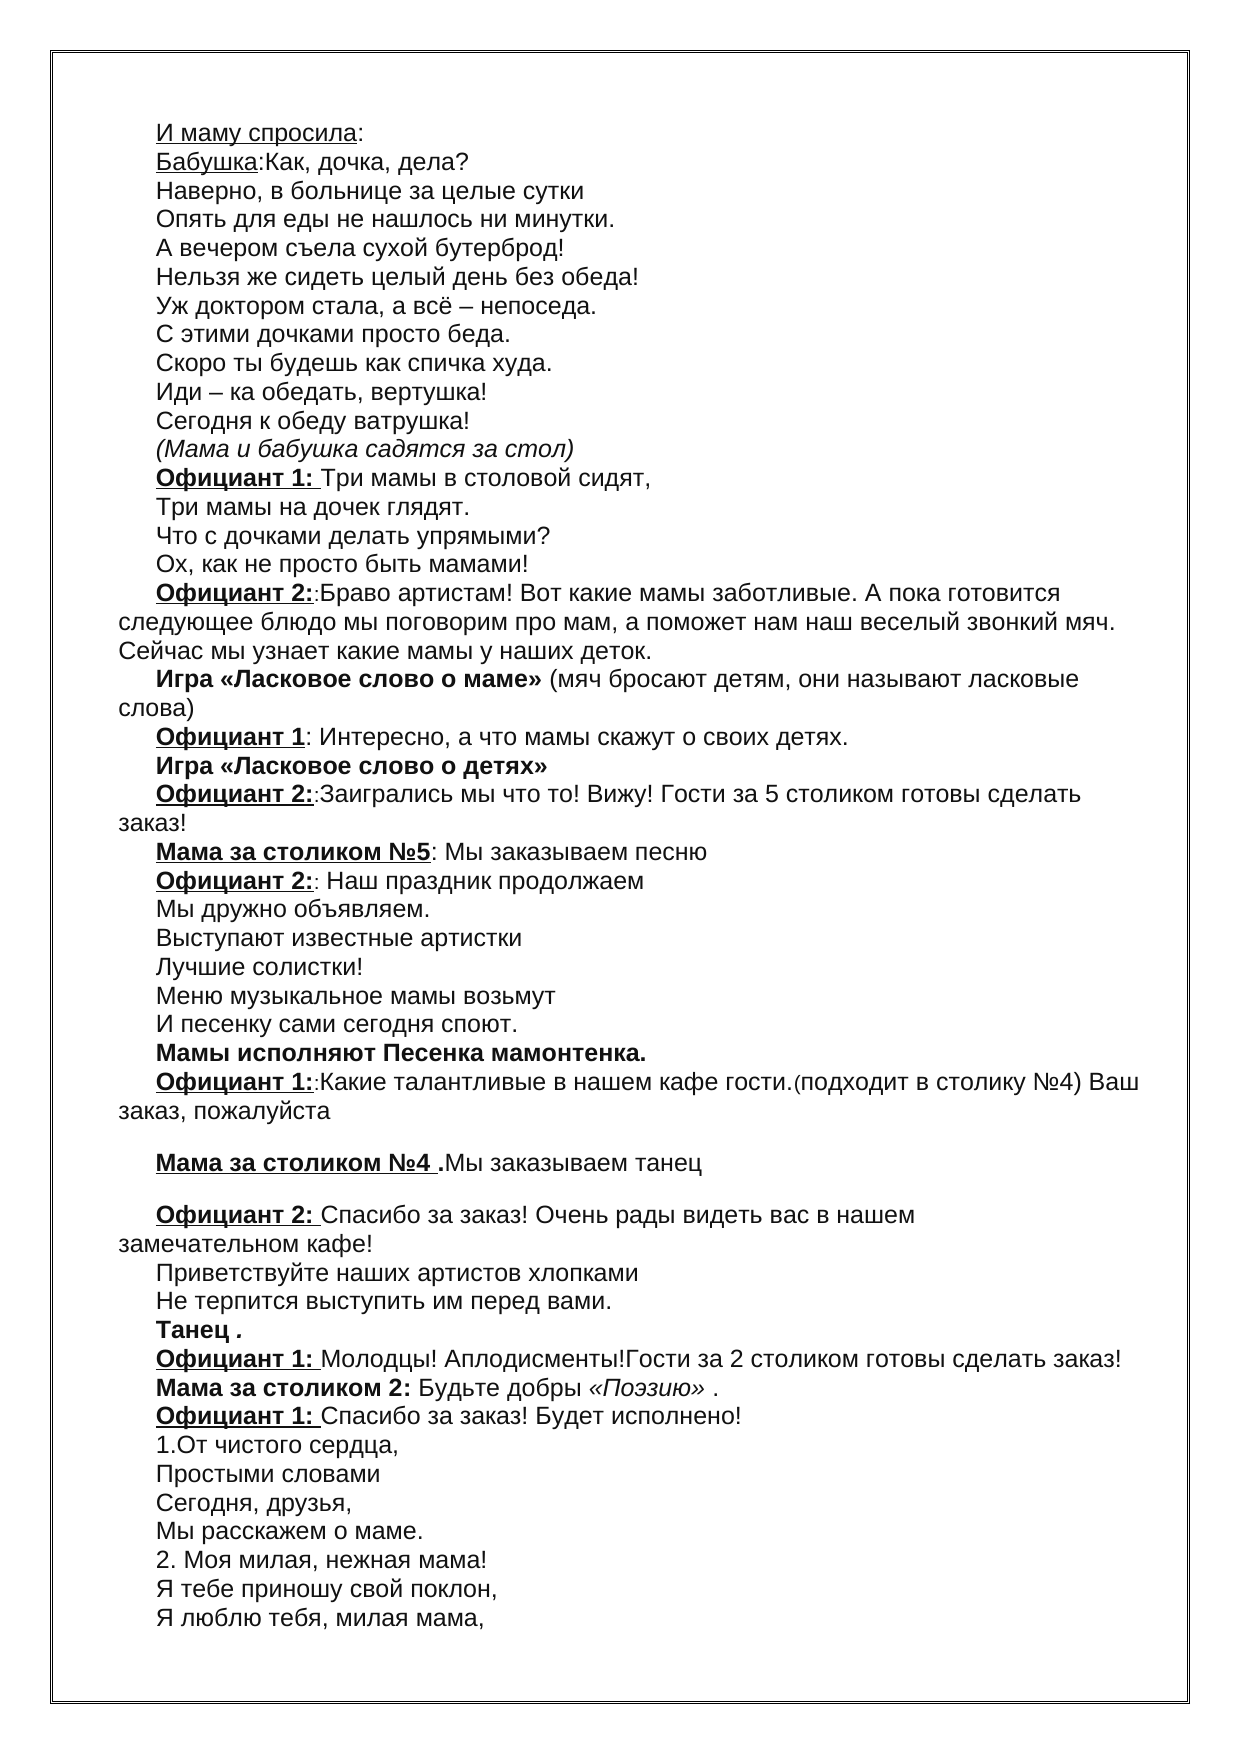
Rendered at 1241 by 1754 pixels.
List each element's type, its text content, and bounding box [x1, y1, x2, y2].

text Простыми словами [118, 1459, 1152, 1487]
text Официант 2::Заигрались мы что то! Вижу! Гости за 5 столиком готовы сделать заказ! [118, 779, 1152, 837]
text Иди – ка обедать, вертушка! [118, 377, 1152, 406]
text Опять для еды не нашлось ни минутки. [118, 204, 1152, 233]
text Выступают известные артистки [118, 923, 1152, 952]
text Приветствуйте наших артистов хлопками [118, 1257, 1152, 1286]
text Игра «Ласковое слово о маме» (мяч бросают детям, они называют ласковые слова) [118, 664, 1152, 722]
text Мама за столиком 2: Будьте добры «Поэзию» . [118, 1372, 1152, 1401]
text 2. Моя милая, нежная мама! [118, 1545, 1152, 1574]
text Лучшие солистки! [118, 952, 1152, 981]
text Мы дружно объявляем. [118, 894, 1152, 923]
text Игра «Ласковое слово о детях» [118, 751, 1152, 779]
text Мама за столиком №4 .Мы заказываем танец [118, 1148, 1152, 1177]
text Танец . [118, 1315, 1152, 1344]
text Ох, как не просто быть мамами! [118, 549, 1152, 578]
text И маму спросила: [118, 118, 1152, 147]
text 1.От чистого сердца, [118, 1430, 1152, 1459]
text Мы расскажем о маме. [118, 1516, 1152, 1545]
text Официант 2:: Наш праздник продолжаем [118, 866, 1152, 894]
text Официант 1: Молодцы! Аплодисменты!Гости за 2 столиком готовы сделать заказ! [118, 1344, 1152, 1372]
text Не терпится выступить им перед вами. [118, 1286, 1152, 1315]
text Официант 1::Какие талантливые в нашем кафе гости.(подходит в столику №4) Ваш заказ, пожалуйста [118, 1067, 1152, 1124]
text Скоро ты будешь как спичка худа. [118, 348, 1152, 377]
text Меню музыкальное мамы возьмут [118, 981, 1152, 1009]
text Официант 2: Спасибо за заказ! Очень рады видеть вас в нашем замечательном кафе! [118, 1200, 1152, 1257]
text Сегодня, друзья, [118, 1487, 1152, 1516]
text (Мама и бабушка садятся за стол) [118, 434, 1152, 463]
text Официант 2::Браво артистам! Вот какие мамы заботливые. А пока готовится следующее блюдо мы поговорим про мам, а поможет нам наш веселый звонкий мяч. Сейчас мы узнает какие мамы у наших деток. [118, 578, 1152, 664]
text Мама за столиком №5: Мы заказываем песню [118, 837, 1152, 866]
text Сегодня к обеду ватрушка! [118, 406, 1152, 434]
text Три мамы на дочек глядят. [118, 492, 1152, 521]
text Уж доктором стала, а всё – непоседа. [118, 291, 1152, 319]
text Официант 1: Интересно, а что мамы скажут о своих детях. [118, 722, 1152, 751]
text Наверно, в больнице за целые сутки [118, 176, 1152, 204]
text Я люблю тебя, милая мама, [118, 1602, 1152, 1631]
text Нельзя же сидеть целый день без обеда! [118, 262, 1152, 291]
text А вечером съела сухой бутерброд! [118, 233, 1152, 262]
text Я тебе приношу свой поклон, [118, 1574, 1152, 1602]
text Официант 1: Три мамы в столовой сидят, [118, 463, 1152, 492]
text Что с дочками делать упрямыми? [118, 521, 1152, 549]
text С этими дочками просто беда. [118, 319, 1152, 348]
text Мамы исполняют Песенка мамонтенка. [118, 1038, 1152, 1067]
text Официант 1: Спасибо за заказ! Будет исполнено! [118, 1401, 1152, 1430]
text И песенку сами сегодня споют. [118, 1009, 1152, 1038]
text Бабушка:Как, дочка, дела? [118, 147, 1152, 176]
